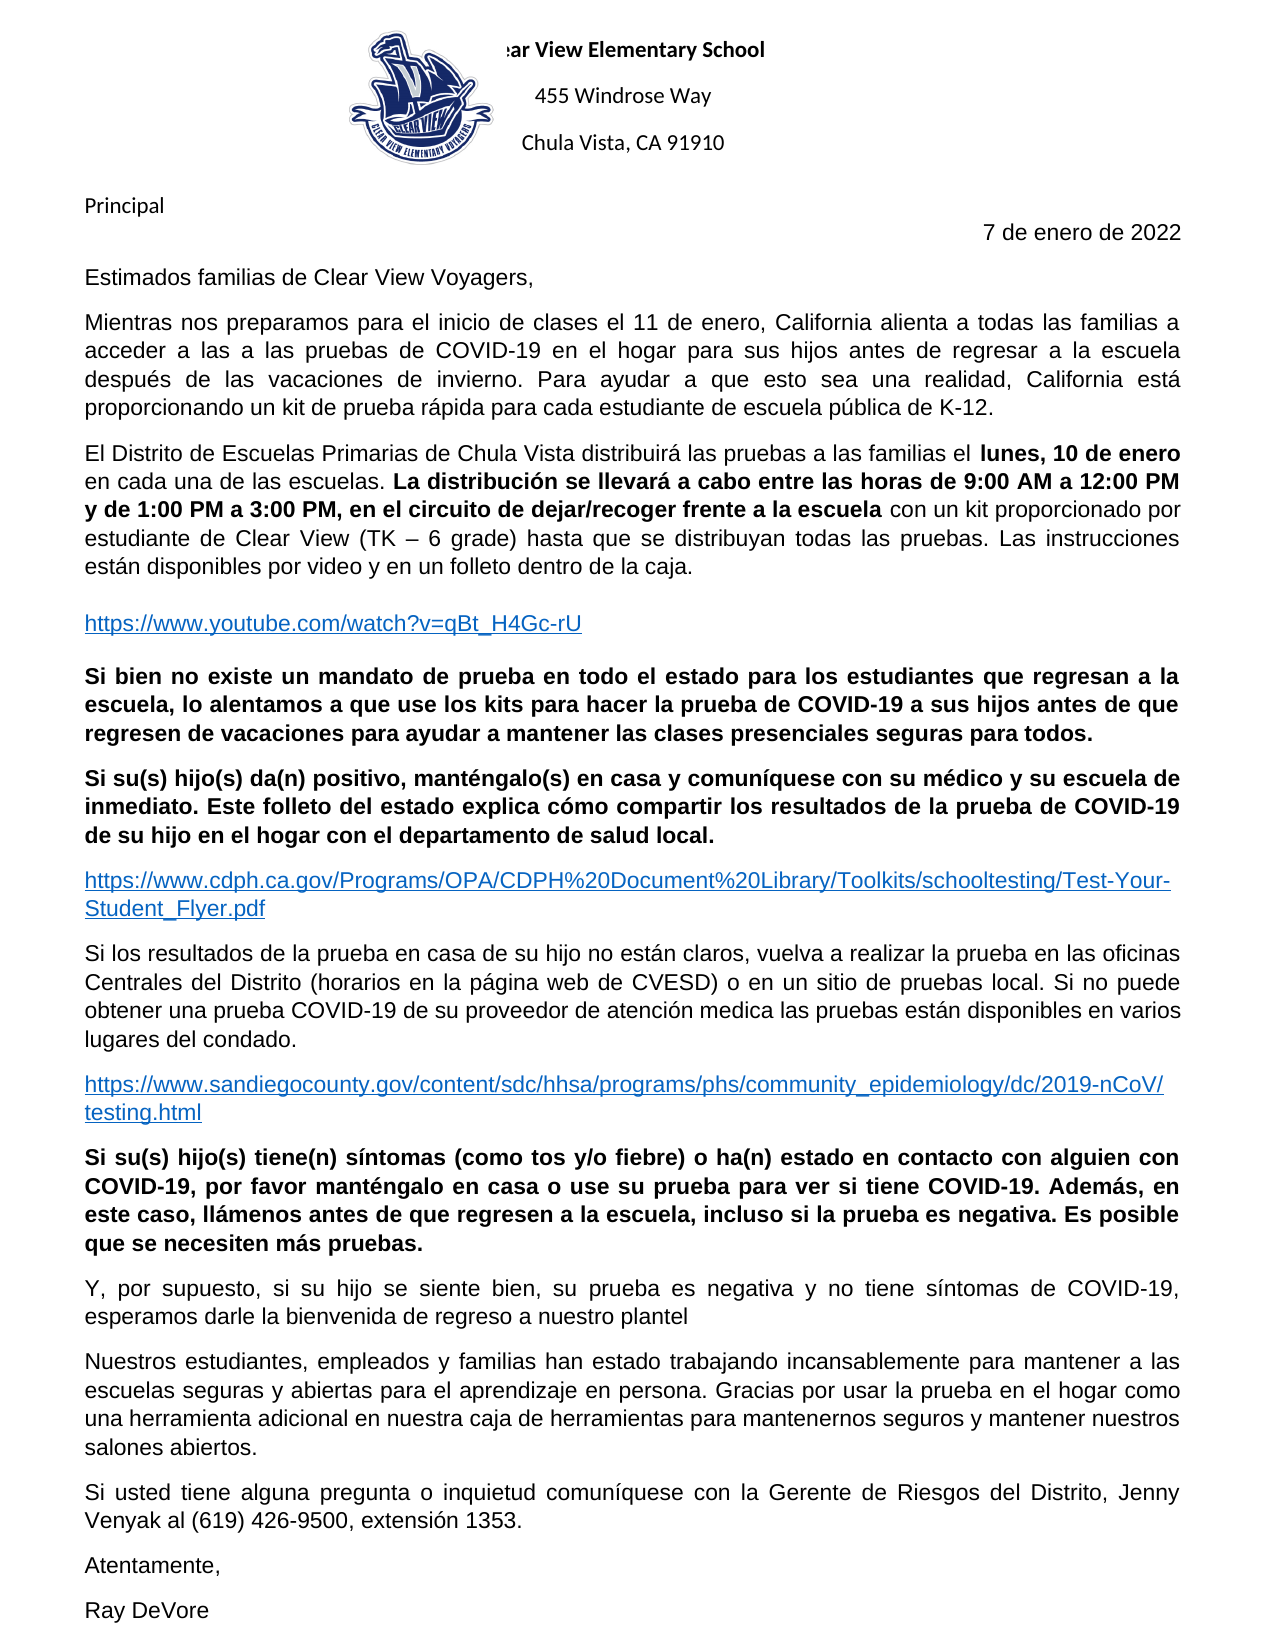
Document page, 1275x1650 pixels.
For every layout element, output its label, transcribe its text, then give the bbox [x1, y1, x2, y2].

text Si los resultados de la prueba en casa de su hijo no están claros, vuelva a realizar la prueba en las oficinas Centrales del Distrito (horarios en la página web de CVESD) o en un sitio de pruebas local. Si no puede obtener una prueba COVID-19 de su proveedor de atención medica las pruebas están disponibles en varios lugares del condado. [84, 940, 1181, 1052]
text https://www.youtube.com/watch?v=qBt_H4Gc-rU [84, 610, 1181, 636]
text https://www.cdph.ca.gov/Programs/OPA/CDPH%20Document%20Library/Toolkits/schooltesting/Test-Your-Student_Flyer.pdf [84, 867, 1181, 922]
text Principal [84, 191, 1181, 219]
text Ray DeVore [84, 1597, 1181, 1624]
text https://www.sandiegocounty.gov/content/sdc/hhsa/programs/phs/community_epidemiology/dc/2019-nCoV/testing.html [84, 1071, 1181, 1126]
text Nuestros estudiantes, empleados y familias han estado trabajando incansablemente para mantener a las escuelas seguras y abiertas para el aprendizaje en persona. Gracias por usar la prueba en el hogar como una herramienta adicional en nuestra caja de herramientas para mantenernos seguros y mantener nuestros salones abiertos. [84, 1348, 1181, 1460]
text Si su(s) hijo(s) tiene(n) síntomas (como tos y/o fiebre) o ha(n) estado en contacto con alguien con COVID-19, por favor manténgalo en casa o use su prueba para ver si tiene COVID-19. Además, en este caso, llámenos antes de que regresen a la escuela, incluso si la prueba es negativa. Es posible que se necesiten más pruebas. [84, 1144, 1181, 1256]
text Estimados familias de Clear View Voyagers, [84, 264, 1181, 290]
text Si bien no existe un mandato de prueba en todo el estado para los estudiantes que regresan a la escuela, lo alentamos a que use los kits para hacer la prueba de COVID-19 a sus hijos antes de que regresen de vacaciones para ayudar a mantener las clases presenciales seguras para todos. [84, 663, 1181, 746]
text Atentamente, [84, 1552, 1181, 1578]
text El Distrito de Escuelas Primarias de Chula Vista distribuirá las pruebas a las familias el lunes, 10 de enero en cada una de las escuelas. La distribución se llevará a cabo entre las horas de 9:00 AM a 12:00 PM y de 1:00 PM a 3:00 PM, en el circuito de dejar/recoger frente a la escuela con un kit proporcionado por estudiante de Clear View (TK – 6 grade) hasta que se distribuyan todas las pruebas. Las instrucciones están disponibles por video y en un folleto dentro de la caja. [84, 439, 1181, 579]
text Mientras nos preparamos para el inicio de clases el 11 de enero, California alienta a todas las familias a acceder a las a las pruebas de COVID-19 en el hogar para sus hijos antes de regresar a la escuela después de las vacaciones de invierno. Para ayudar a que esto sea una realidad, California está proporcionando un kit de prueba rápida para cada estudiante de escuela pública de K-12. [84, 309, 1181, 421]
text Si su(s) hijo(s) da(n) positivo, manténgalo(s) en casa y comuníquese con su médico y su escuela de inmediato. Este folleto del estado explica cómo compartir los resultados de la prueba de COVID-19 de su hijo en el hogar con el departamento de salud local. [84, 765, 1181, 848]
text Y, por supuesto, si su hijo se siente bien, su prueba es negativa y no tiene síntomas de COVID-19, esperamos darle la bienvenida de regreso a nuestro plantel [84, 1275, 1181, 1329]
picture [330, 27, 508, 172]
text 7 de enero de 2022 [84, 219, 1181, 245]
text Si usted tiene alguna pregunta o inquietud comuníquese con la Gerente de Riesgos del Distrito, Jenny Venyak al (619) 426-9500, extensión 1353. [84, 1479, 1181, 1533]
